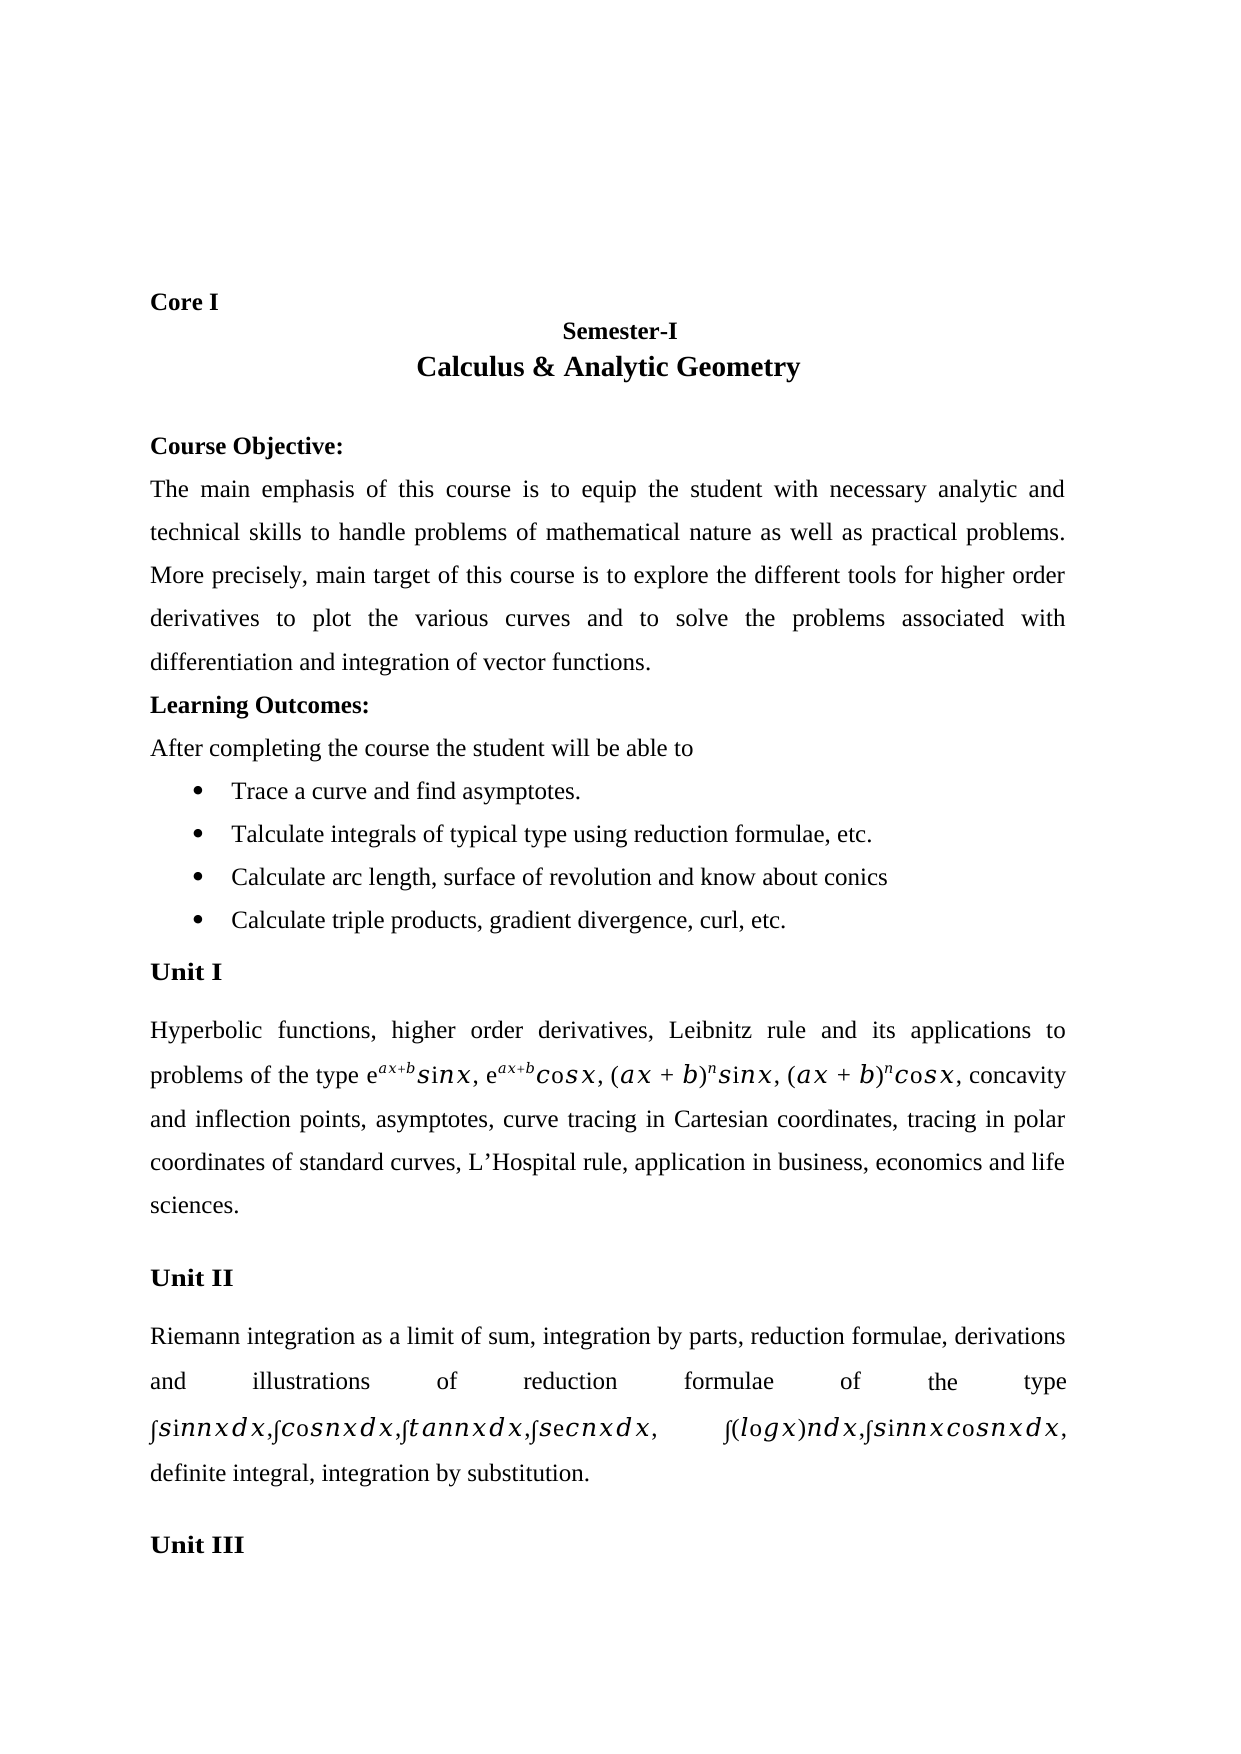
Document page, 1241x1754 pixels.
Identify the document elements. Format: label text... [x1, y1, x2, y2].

text Semester-I [150, 316, 1090, 345]
text Core I [150, 287, 1090, 316]
text After completing the course the student will be able to [150, 733, 1067, 762]
list Calculate triple products, gradient divergence, curl, etc. [194, 905, 1067, 934]
text Course Objective: [150, 431, 1067, 460]
list Talculate integrals of typical type using reduction formulae, etc. [194, 819, 1067, 848]
list Trace a curve and find asymptotes. [194, 776, 1067, 805]
text Riemann integration as a limit of sum, integration by parts, reduction formulae, derivations and illustrations of reduction formulae of the type ∫𝑠i𝑛𝑛𝑥𝑑𝑥,∫𝑐o𝑠𝑛𝑥𝑑𝑥,∫𝑡𝑎𝑛𝑛𝑥𝑑𝑥,∫𝑠e𝑐𝑛𝑥𝑑𝑥, ∫(𝑙o𝑔𝑥)𝑛𝑑𝑥,∫𝑠i𝑛𝑛𝑥𝑐o𝑠𝑛𝑥𝑑𝑥, definite integral, integration by substitution. [150, 1321, 1067, 1487]
list Calculate arc length, surface of revolution and know about conics [194, 862, 1067, 891]
text Hyperbolic functions, higher order derivatives, Leibnitz rule and its applications to problems of the type e𝑎𝑥+𝑏𝑠i𝑛𝑥, e𝑎𝑥+𝑏𝑐o𝑠𝑥, (𝑎𝑥 + 𝑏)𝑛𝑠i𝑛𝑥, (𝑎𝑥 + 𝑏)𝑛𝑐o𝑠𝑥, concavity and inflection points, asymptotes, curve tracing in Cartesian coordinates, tracing in polar coordinates of standard curves, L’Hospital rule, application in business, economics and life sciences. [150, 1015, 1066, 1219]
subtitle Unit III [150, 1530, 1090, 1559]
text Calculus & Analytic Geometry [150, 349, 1067, 383]
text The main emphasis of this course is to equip the student with necessary analytic and technical skills to handle problems of mathematical nature as well as practical problems. More precisely, main target of this course is to explore the different tools for higher order derivatives to plot the various curves and to solve the problems associated with differentiation and integration of vector functions. [150, 474, 1067, 675]
text Learning Outcomes: [150, 690, 1067, 718]
subtitle Unit I [150, 957, 1090, 985]
subtitle Unit II [150, 1263, 1090, 1291]
